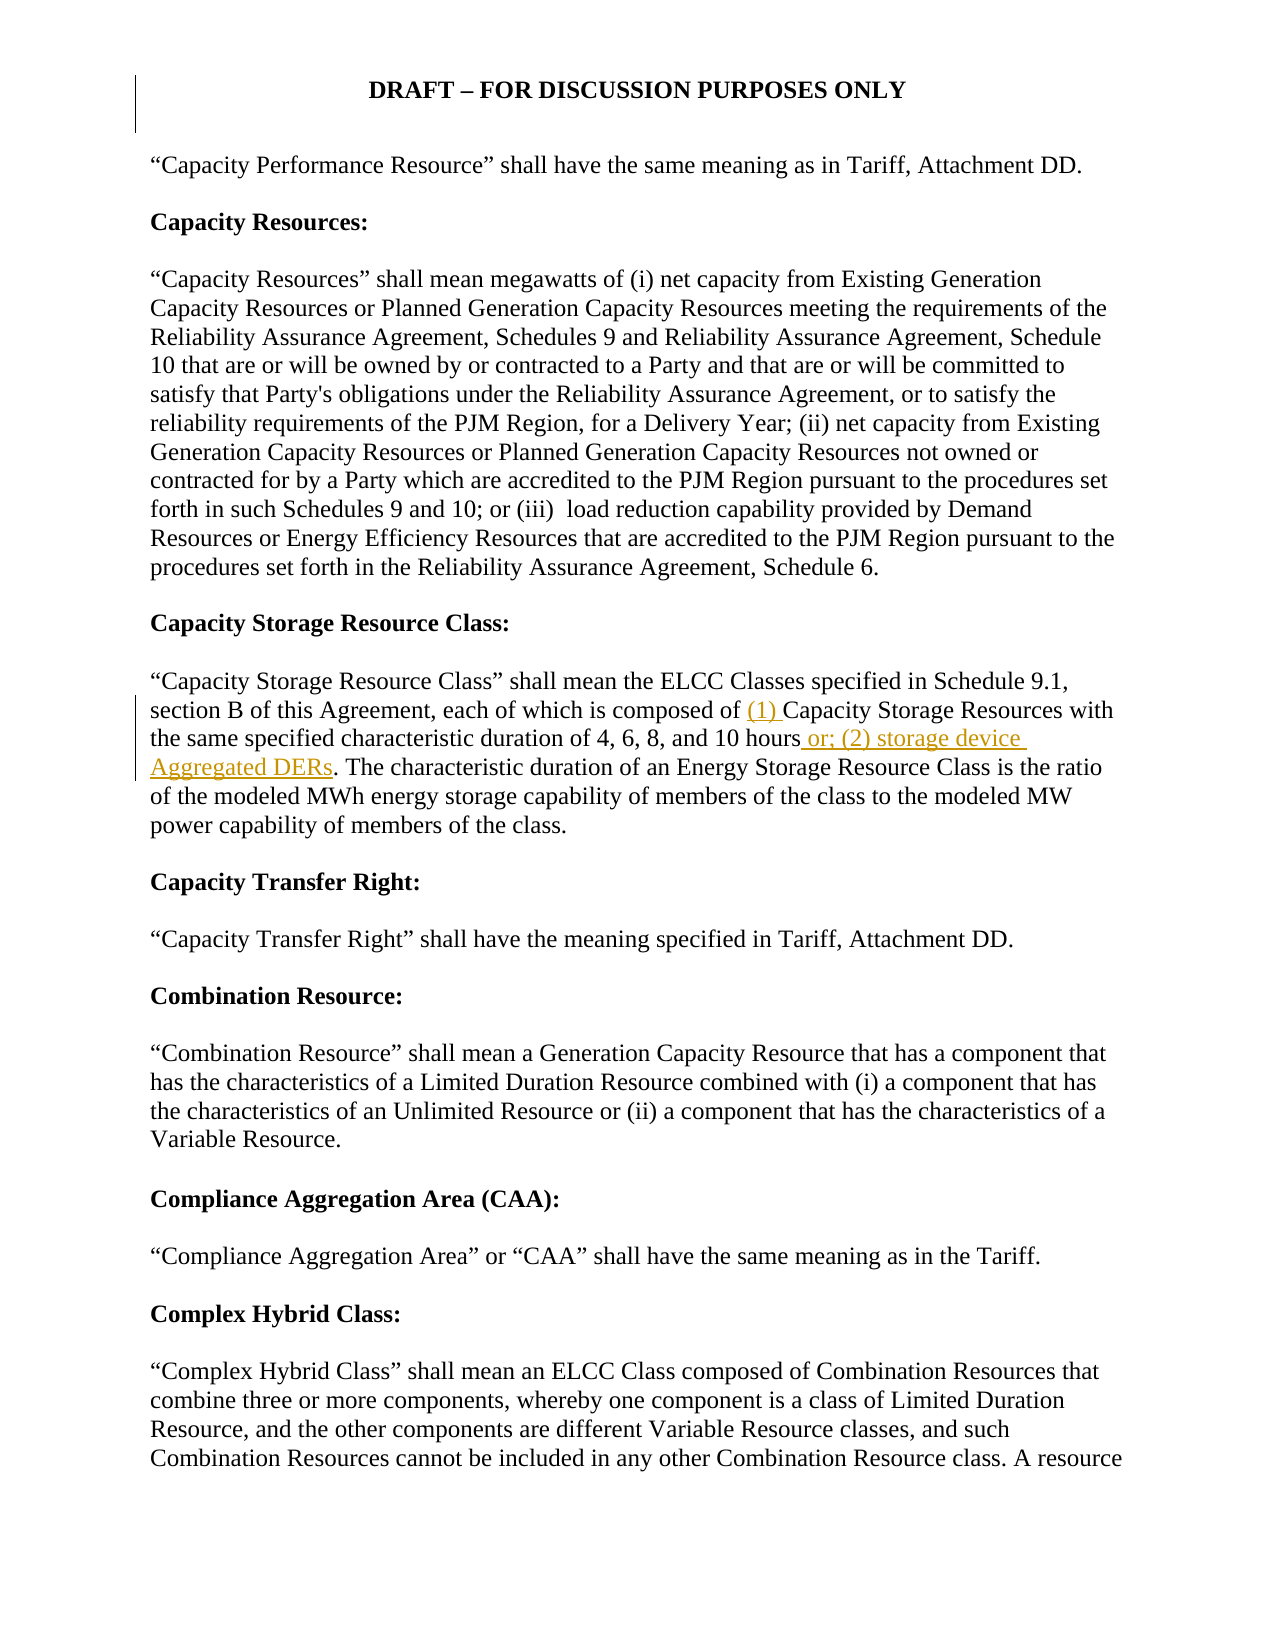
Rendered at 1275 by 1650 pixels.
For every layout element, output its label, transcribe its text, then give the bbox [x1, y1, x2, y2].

text “Compliance Aggregation Area” or “CAA” shall have the same meaning as in the Tariff. [150, 1241, 1125, 1270]
text “Capacity Transfer Right” shall have the meaning specified in Tariff, Attachment DD. [150, 924, 1125, 953]
text Compliance Aggregation Area (CAA): [150, 1184, 1125, 1213]
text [150, 1356, 1125, 1471]
text “Capacity Storage Resource Class” shall mean the ELCC Classes specified in Schedule 9.1, section B of this Agreement, each of which is composed of Capacity Storage Resources with the same specified characteristic duration of 4, 6, 8, and 10 hours. The characteristic duration of an Energy Storage Resource Class is the ratio of the modeled MWh energy storage capability of members of the class to the modeled MW power capability of members of the class. [150, 666, 1125, 838]
text Complex Hybrid Class: [150, 1299, 1125, 1328]
text “Capacity Resources” shall mean megawatts of (i) net capacity from Existing Generation Capacity Resources or Planned Generation Capacity Resources meeting the requirements of the Reliability Assurance Agreement, Schedules 9 and Reliability Assurance Agreement, Schedule 10 that are or will be owned by or contracted to a Party and that are or will be committed to satisfy that Party's obligations under the Reliability Assurance Agreement, or to satisfy the reliability requirements of the PJM Region, for a Delivery Year; (ii) net capacity from Existing Generation Capacity Resources or Planned Generation Capacity Resources not owned or contracted for by a Party which are accredited to the PJM Region pursuant to the procedures set forth in such Schedules 9 and 10; or (iii) load reduction capability provided by Demand Resources or Energy Efficiency Resources that are accredited to the PJM Region pursuant to the procedures set forth in the Reliability Assurance Agreement, Schedule 6. [150, 264, 1125, 581]
text Combination Resource: [150, 981, 1125, 1009]
text “Combination Resource” shall mean a Generation Capacity Resource that has a component that has the characteristics of a Limited Duration Resource combined with (i) a component that has the characteristics of an Unlimited Resource or (ii) a component that has the characteristics of a Variable Resource. [150, 1038, 1125, 1153]
text Capacity Resources: [150, 207, 1125, 236]
text Capacity Storage Resource Class: [150, 608, 1125, 637]
text Capacity Transfer Right: [150, 867, 1125, 896]
text “Capacity Performance Resource” shall have the same meaning as in Tariff, Attachment DD. [150, 150, 1125, 179]
